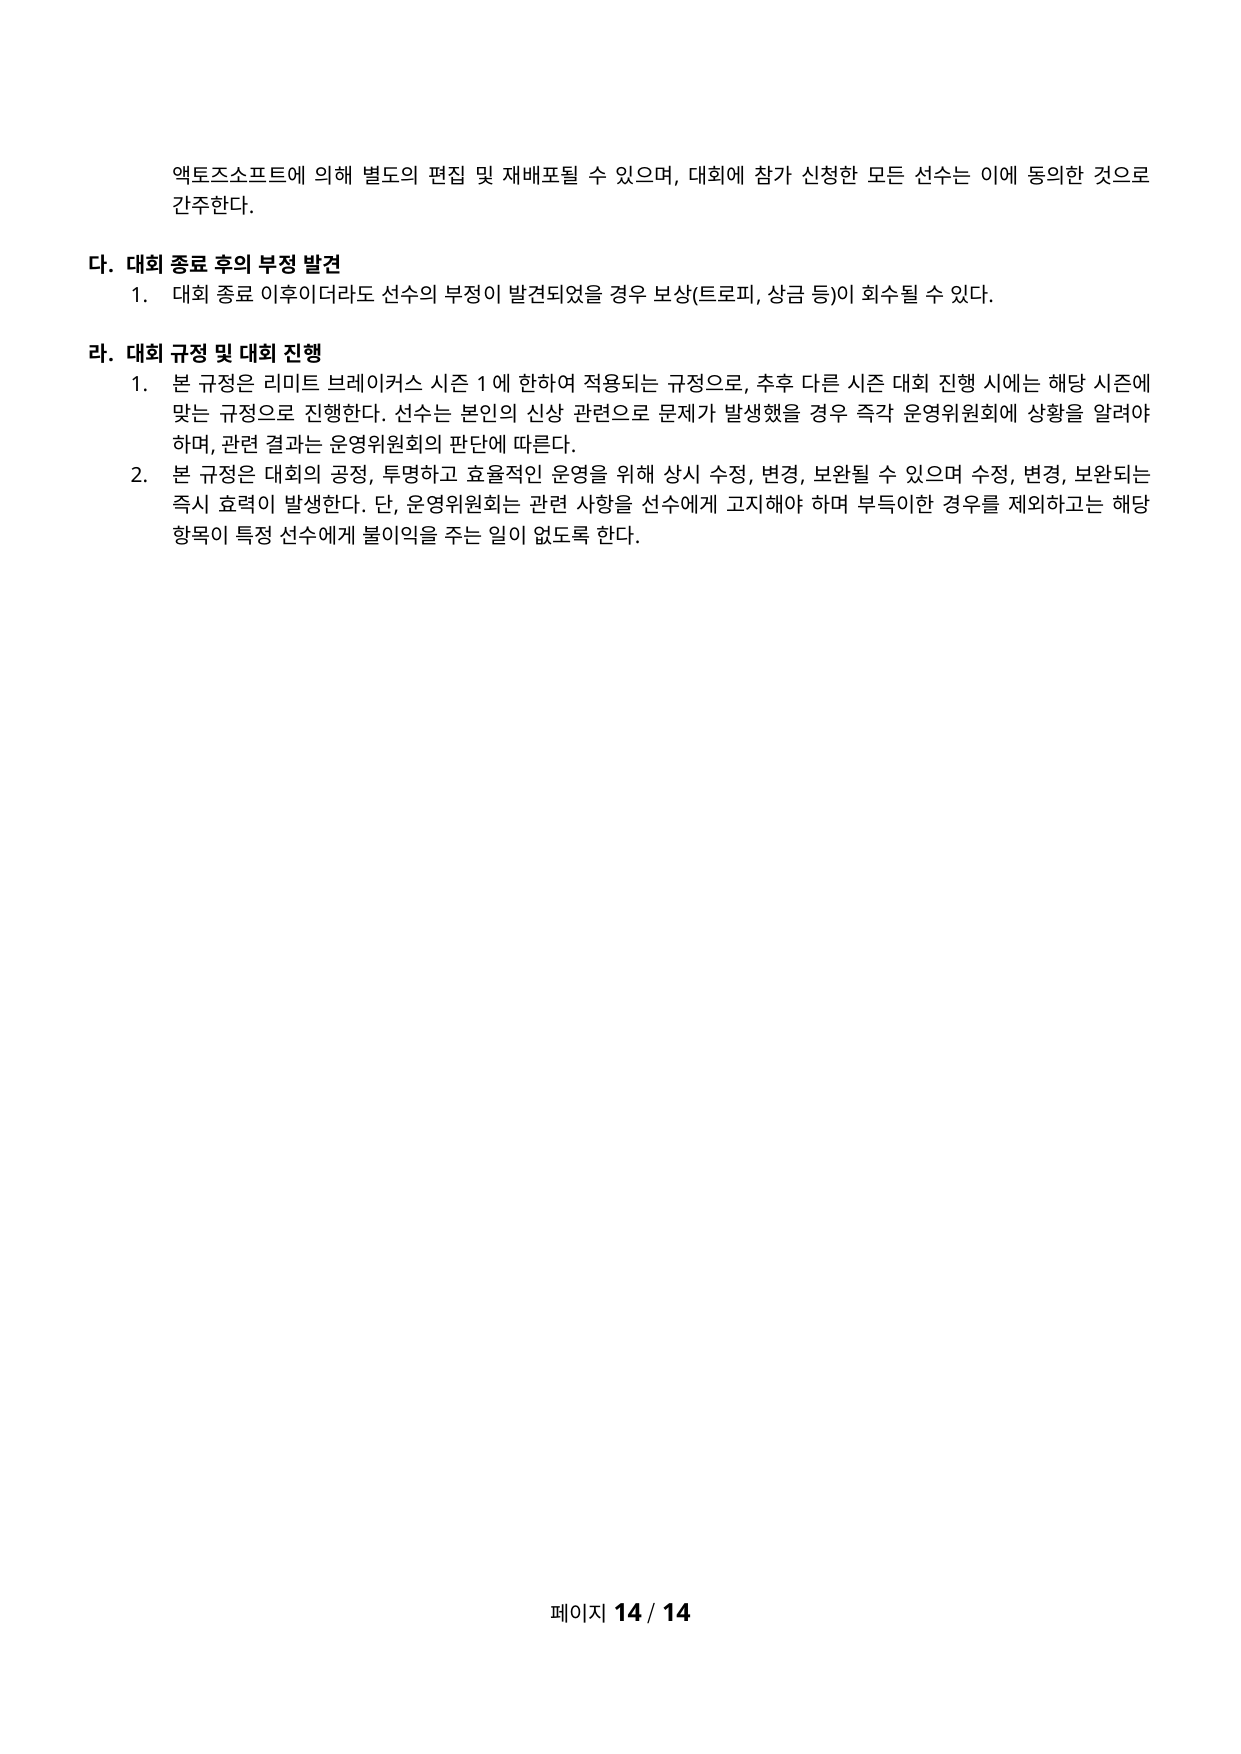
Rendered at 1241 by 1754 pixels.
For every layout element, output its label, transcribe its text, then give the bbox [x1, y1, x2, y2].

list 본 규정은 리미트 브레이커스 시즌 1에 한하여 적용되는 규정으로, 추후 다른 시즌 대회 진행 시에는 해당 시즌에 맞는 규정으로 진행한다. 선수는 본인의 신상 관련으로 문제가 발생했을 경우 즉각 운영위원회에 상황을 알려야 하며, 관련 결과는 운영위원회의 판단에 따른다. [130, 367, 1152, 458]
list 대회 종료 이후이더라도 선수의 부정이 발견되었을 경우 보상(트로피, 상금 등)이 회수될 수 있다. [130, 278, 1152, 308]
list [130, 159, 1152, 219]
list 대회 규정 및 대회 진행 [89, 337, 1152, 367]
list 대회 종료 후의 부정 발견 [89, 248, 1152, 278]
list 본 규정은 대회의 공정, 투명하고 효율적인 운영을 위해 상시 수정, 변경, 보완될 수 있으며 수정, 변경, 보완되는 즉시 효력이 발생한다. 단, 운영위원회는 관련 사항을 선수에게 고지해야 하며 부득이한 경우를 제외하고는 해당 항목이 특정 선수에게 불이익을 주는 일이 없도록 한다. [130, 458, 1152, 549]
